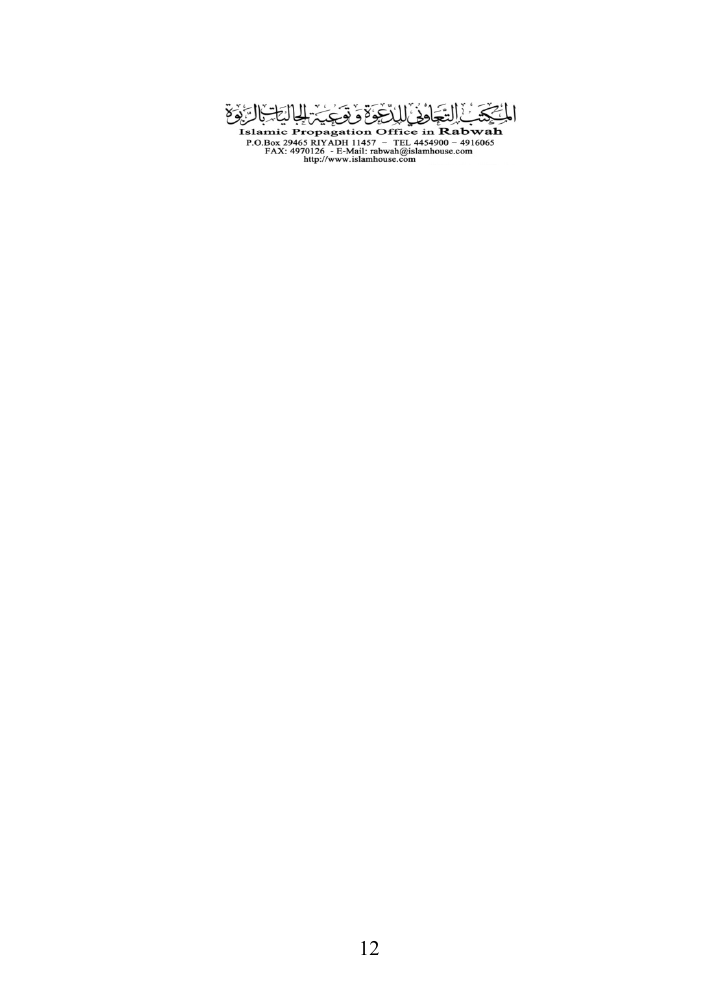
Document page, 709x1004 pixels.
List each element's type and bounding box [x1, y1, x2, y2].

picture [219, 96, 520, 165]
